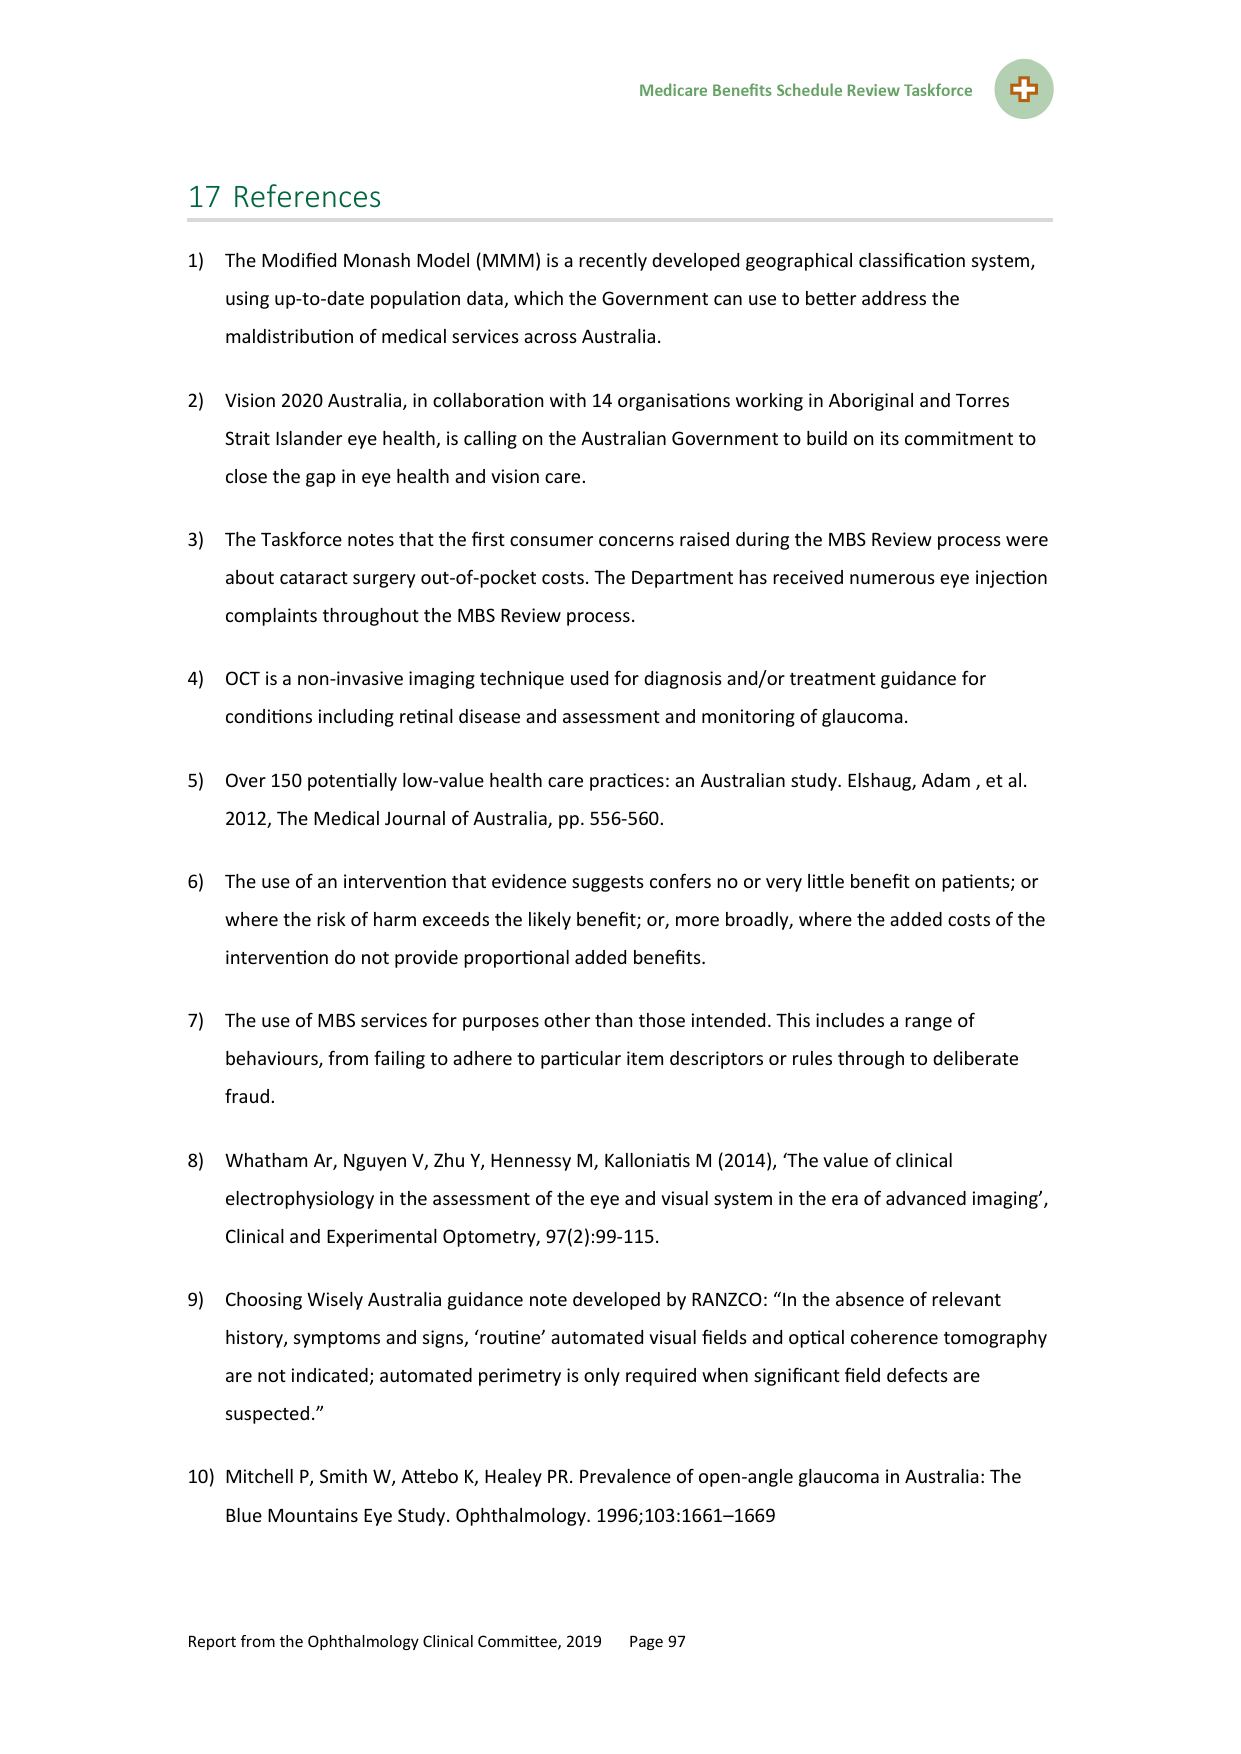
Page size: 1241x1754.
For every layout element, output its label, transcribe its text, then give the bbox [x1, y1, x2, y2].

list Mitchell P, Smith W, Attebo K, Healey PR. Prevalence of open-angle glaucoma in Australia: The Blue Mountains Eye Study. Ophthalmology. 1996;103:1661–1669 [187, 1464, 1053, 1527]
list OCT is a non-invasive imaging technique used for diagnosis and/or treatment guidance for conditions including retinal disease and assessment and monitoring of glaucoma. [187, 666, 1053, 729]
list The use of MBS services for purposes other than those intended. This includes a range of behaviours, from failing to adhere to particular item descriptors or rules through to deliberate fraud. [187, 1007, 1053, 1109]
list The use of an intervention that evidence suggests confers no or very little benefit on patients; or where the risk of harm exceeds the likely benefit; or, more broadly, where the added costs of the intervention do not provide proportional added benefits. [187, 868, 1053, 970]
list The Taskforce notes that the first consumer concerns raised during the MBS Review process were about cataract surgery out-of-pocket costs. The Department has received numerous eye injection complaints throughout the MBS Review process. [187, 526, 1053, 628]
list Vision 2020 Australia, in collaboration with 14 organisations working in Aboriginal and Torres Strait Islander eye health, is calling on the Australian Government to build on its commitment to close the gap in eye health and vision care. [187, 387, 1053, 488]
list Choosing Wisely Australia guidance note developed by RANZCO: “In the absence of relevant history, symptoms and signs, ‘routine’ automated visual fields and optical coherence tomography are not indicated; automated perimetry is only required when significant field defects are suspected.” [187, 1286, 1053, 1426]
picture [0, 0, 1241, 121]
list The Modified Monash Model (MMM) is a recently developed geographical classification system, using up-to-date population data, which the Government can use to better address the maldistribution of medical services across Australia. [187, 247, 1053, 349]
subtitle References [187, 175, 1053, 218]
list Whatham Ar, Nguyen V, Zhu Y, Hennessy M, Kalloniatis M (2014), ‘The value of clinical electrophysiology in the assessment of the eye and visual system in the era of advanced imaging’, Clinical and Experimental Optometry, 97(2):99-115. [187, 1147, 1053, 1248]
list Over 150 potentially low-value health care practices: an Australian study. Elshaug, Adam , et al. 2012, The Medical Journal of Australia, pp. 556-560. [187, 767, 1053, 830]
